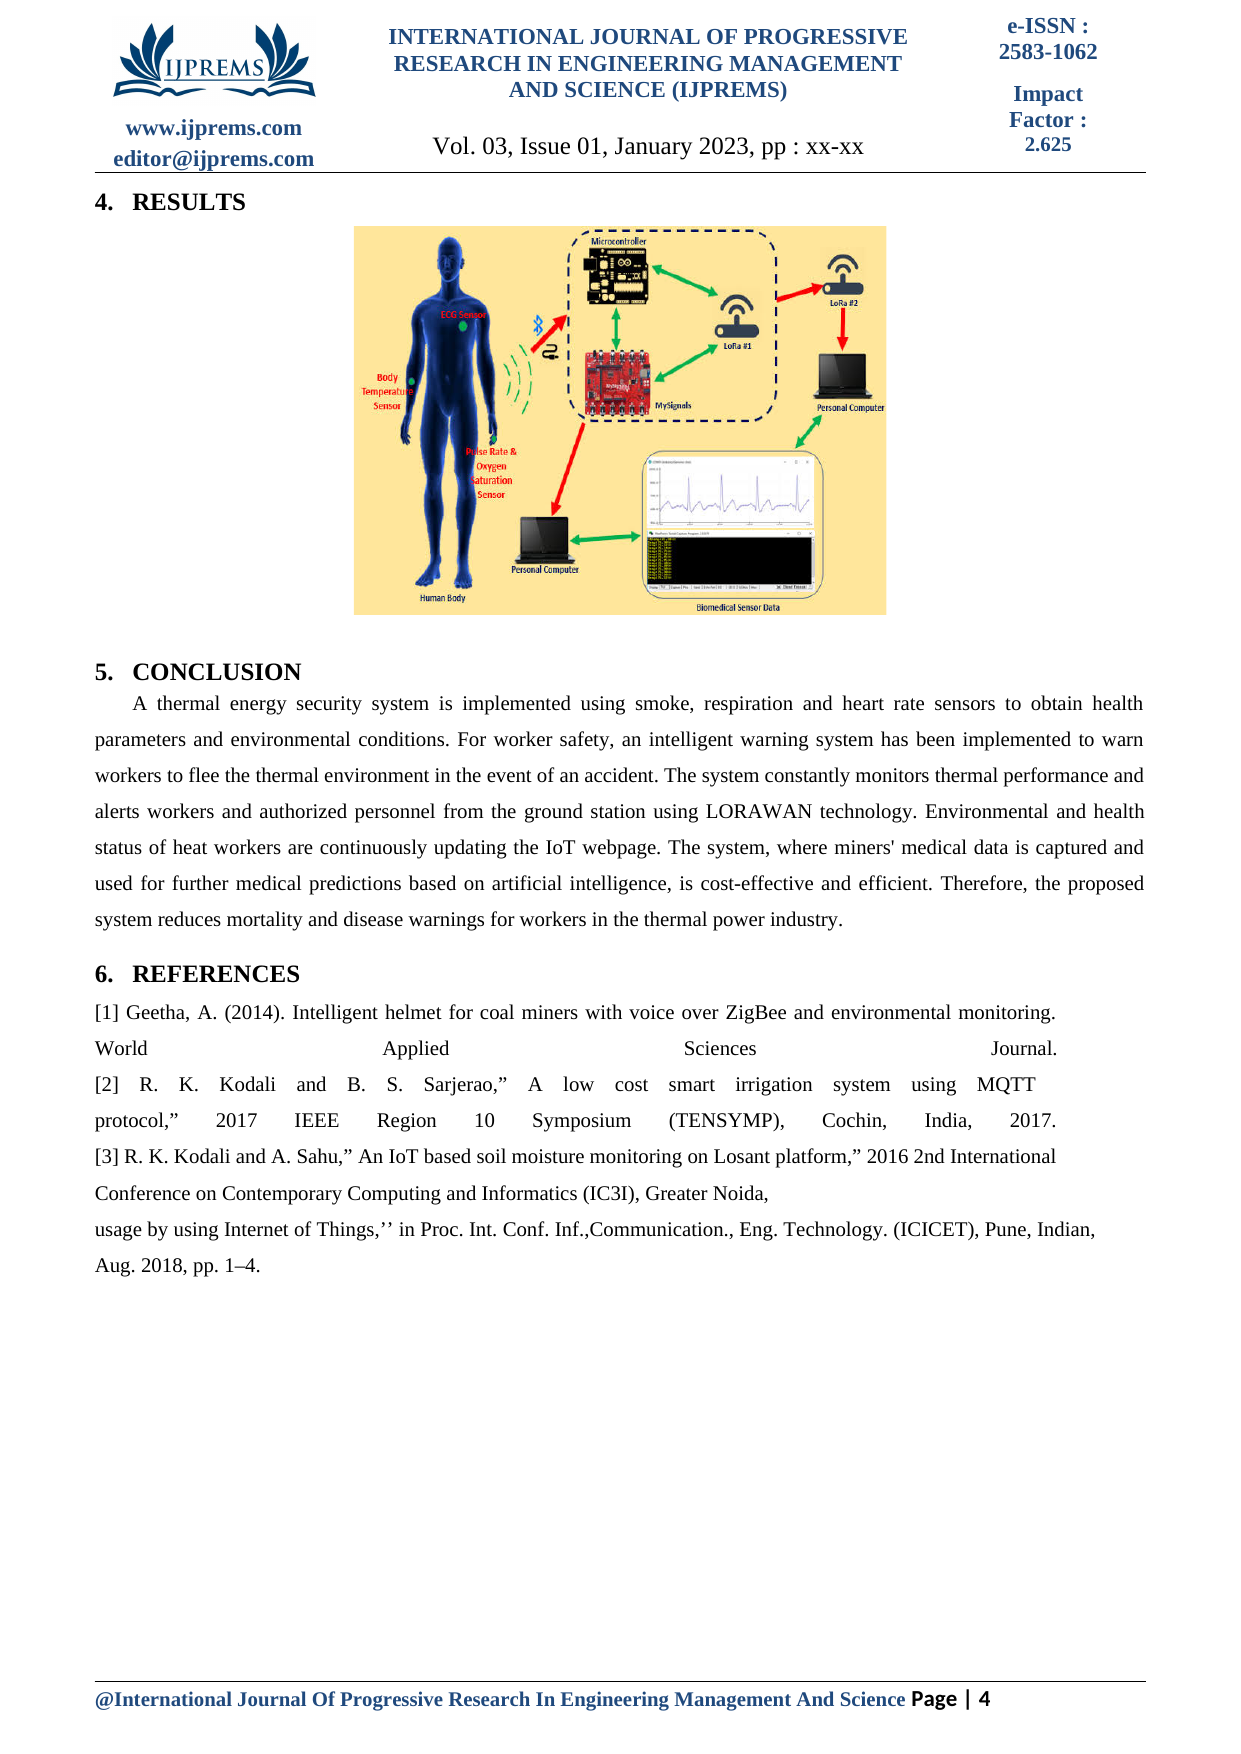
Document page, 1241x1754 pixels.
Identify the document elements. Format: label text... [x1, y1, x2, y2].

text usage by using Internet of Things,’’ in Proc. Int. Conf. Inf.,Communication., Eng. Technology. (ICICET), Pune, Indian, Aug. 2018, pp. 1–4. [94, 1217, 1096, 1277]
text A thermal energy security system is implemented using smoke, respiration and heart rate sensors to obtain health parameters and environmental conditions. For worker safety, an intelligent warning system has been implemented to warn workers to flee the thermal environment in the event of an accident. The system constantly monitors thermal performance and alerts workers and authorized personnel from the ground station using LORAWAN technology. Environmental and health status of heat workers are continuously updating the IoT webpage. The system, where miners' medical data is captured and used for further medical predictions based on artificial intelligence, is cost-effective and efficient. Therefore, the proposed system reduces mortality and disease warnings for workers in the thermal power industry. [94, 691, 1146, 931]
text [1] Geetha, A. (2014). Intelligent helmet for coal miners with voice over ZigBee and environmental monitoring. World Applied Sciences Journal. [2] R. K. Kodali and B. S. Sarjerao,” A low cost smart irrigation system using MQTT protocol,” 2017 IEEE Region 10 Symposium (TENSYMP), Cochin, India, 2017. [3] R. K. Kodali and A. Sahu,” An IoT based soil moisture monitoring on Losant platform,” 2016 2nd International Conference on Contemporary Computing and Informatics (IC3I), Greater Noida, [94, 1000, 1058, 1204]
list RESULTS [94, 187, 1146, 216]
picture [111, 16, 317, 106]
picture [353, 226, 887, 615]
list CONCLUSION [94, 657, 1146, 686]
list REFERENCES [94, 959, 1146, 988]
